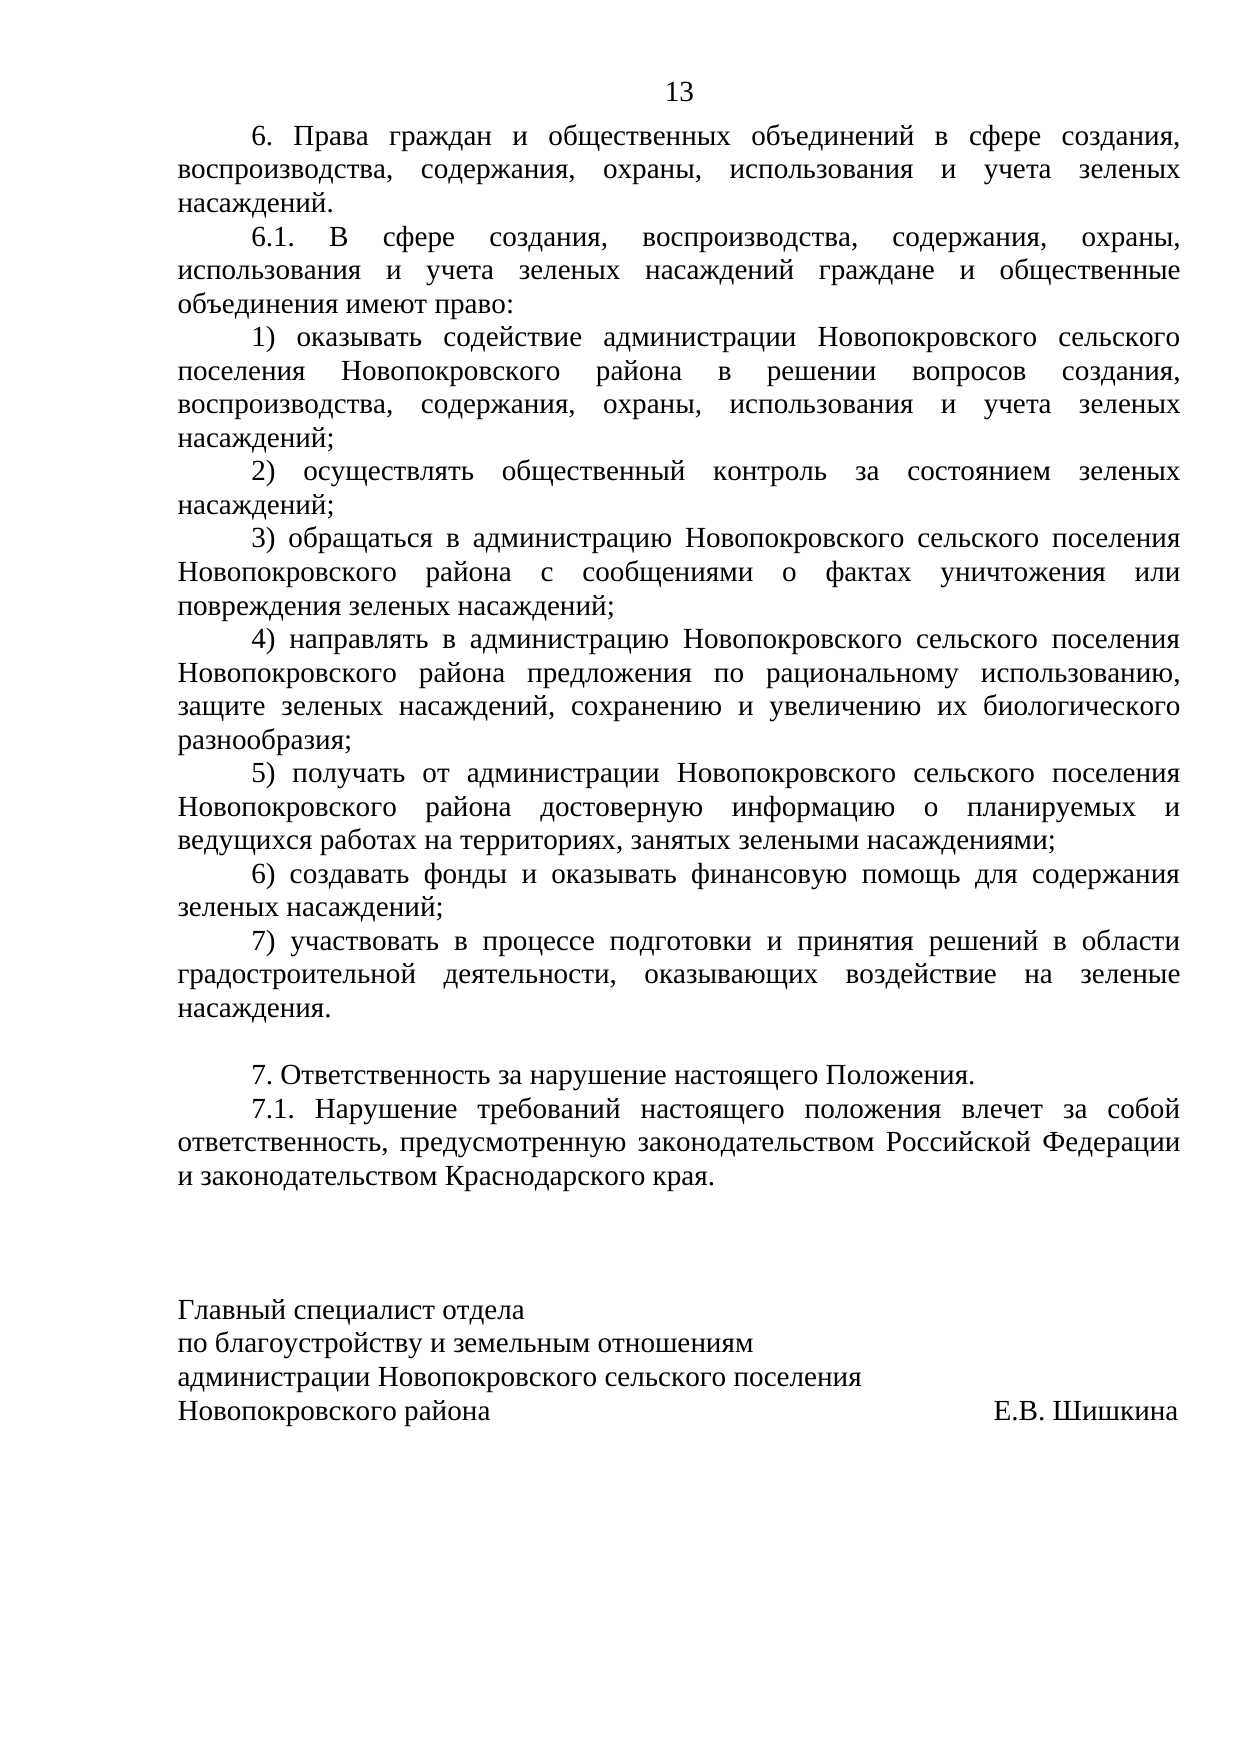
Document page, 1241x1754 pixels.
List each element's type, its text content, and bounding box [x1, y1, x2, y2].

text 4) направлять в администрацию Новопокровского сельского поселения Новопокровского района предложения по рациональному использованию, защите зеленых насаждений, сохранению и увеличению их биологического разнообразия; [177, 621, 1181, 755]
text Новопокровского района Е.В. Шишкина [177, 1393, 1181, 1426]
text 5) получать от администрации Новопокровского сельского поселения Новопокровского района достоверную информацию о планируемых и ведущихся работах на территориях, занятых зелеными насаждениями; [177, 755, 1181, 856]
text 1) оказывать содействие администрации Новопокровского сельского поселения Новопокровского района в решении вопросов создания, воспроизводства, содержания, охраны, использования и учета зеленых насаждений; [177, 319, 1181, 453]
text 2) осуществлять общественный контроль за состоянием зеленых насаждений; [177, 453, 1181, 521]
text по благоустройству и земельным отношениям [177, 1326, 1181, 1359]
text 6.1. В сфере создания, воспроизводства, содержания, охраны, использования и учета зеленых насаждений граждане и общественные объединения имеют право: [177, 219, 1181, 319]
text 3) обращаться в администрацию Новопокровского сельского поселения Новопокровского района с сообщениями о фактах уничтожения или повреждения зеленых насаждений; [177, 521, 1181, 621]
text администрации Новопокровского сельского поселения [177, 1359, 1181, 1393]
text 7.1. Нарушение требований настоящего положения влечет за собой ответственность, предусмотренную законодательством Российской Федерации и законодательством Краснодарского края. [177, 1091, 1181, 1191]
text 7. Ответственность за нарушение настоящего Положения. [177, 1057, 1181, 1091]
text 6) создавать фонды и оказывать финансовую помощь для содержания зеленых насаждений; [177, 856, 1181, 923]
text 6. Права граждан и общественных объединений в сфере создания, воспроизводства, содержания, охраны, использования и учета зеленых насаждений. [177, 118, 1181, 219]
text Главный специалист отдела [177, 1292, 1181, 1326]
text 7) участвовать в процессе подготовки и принятия решений в области градостроительной деятельности, оказывающих воздействие на зеленые насаждения. [177, 923, 1181, 1024]
